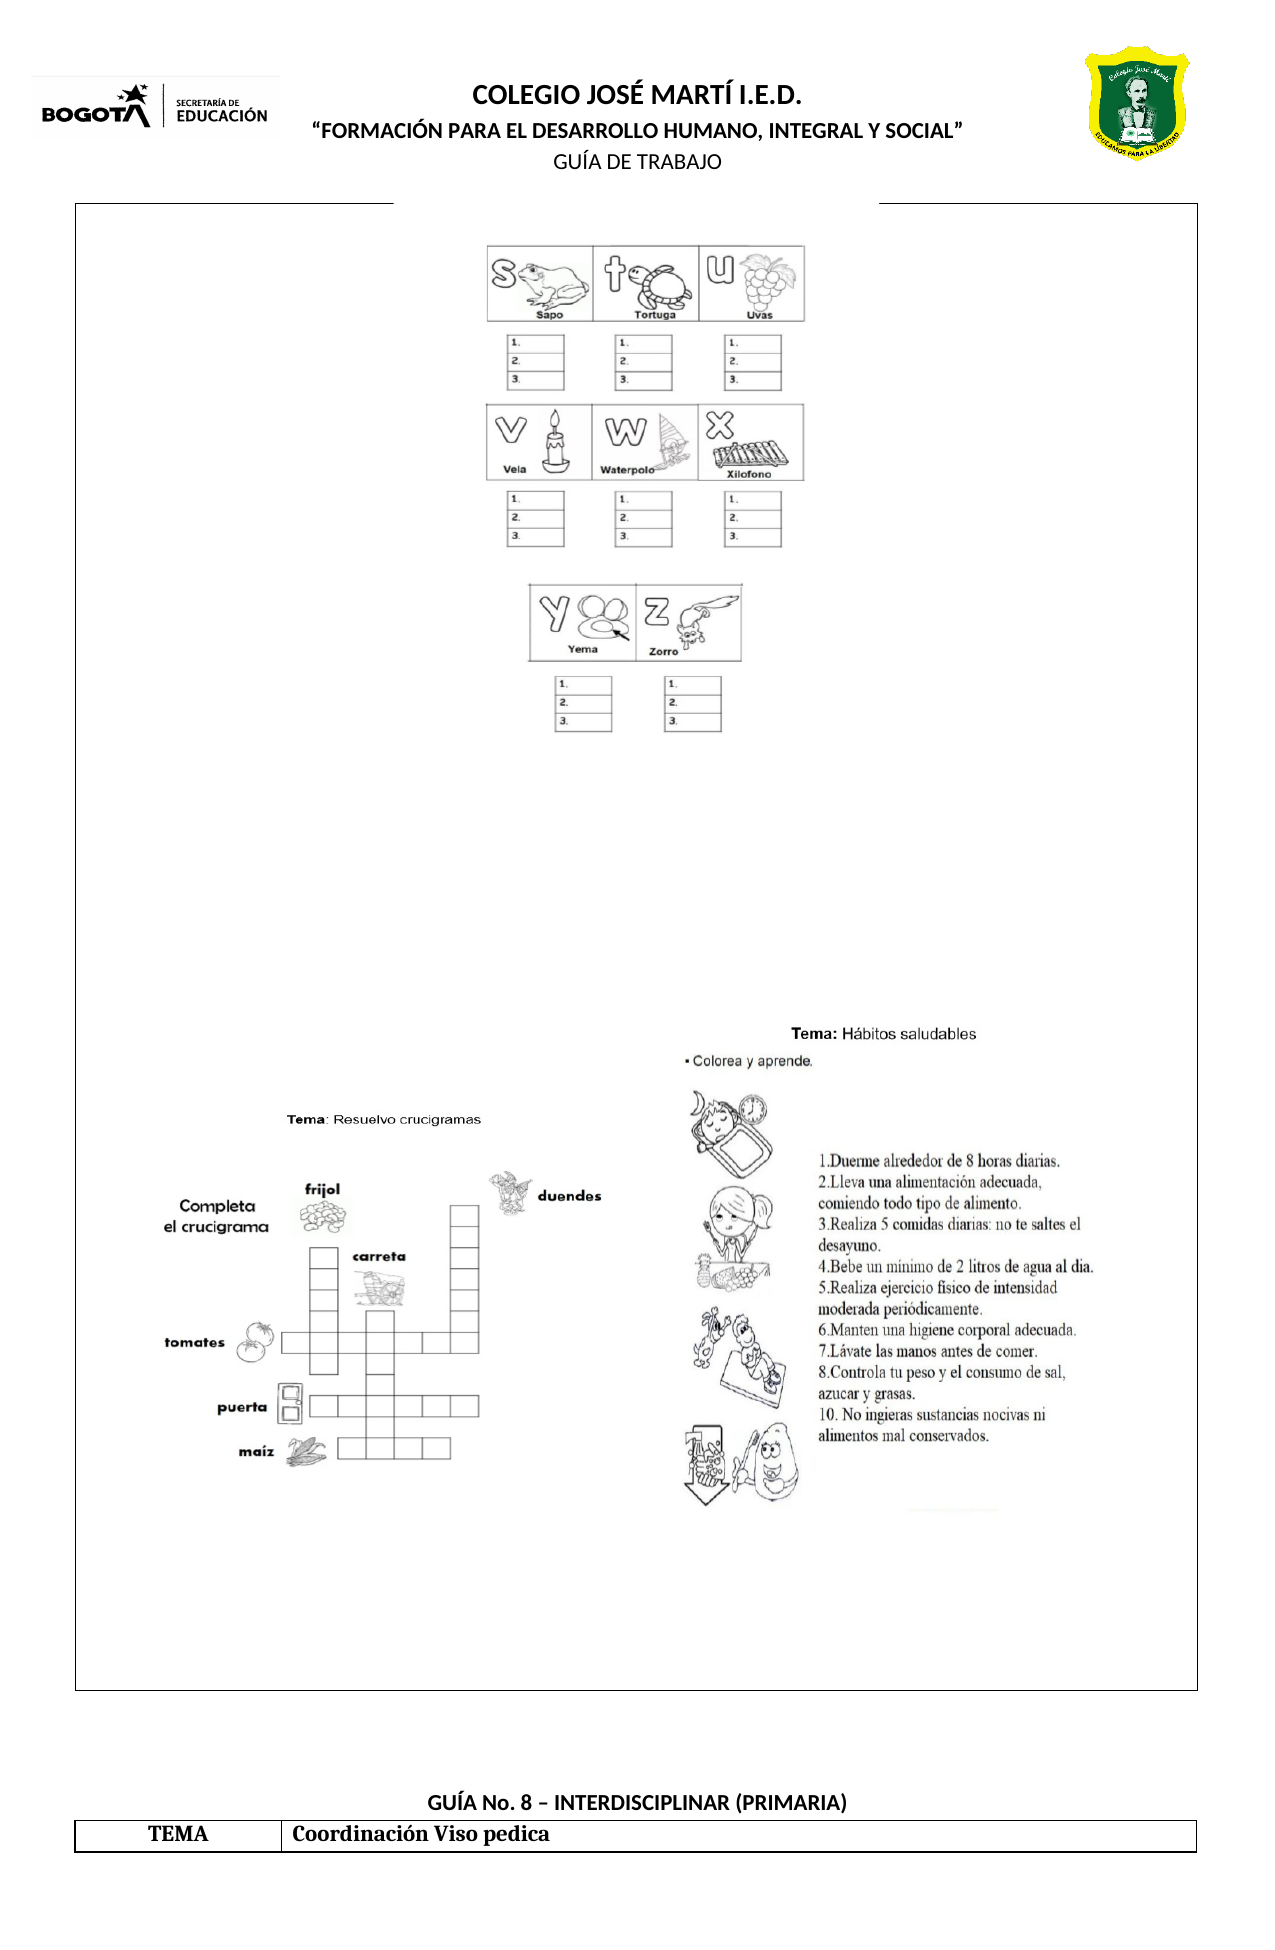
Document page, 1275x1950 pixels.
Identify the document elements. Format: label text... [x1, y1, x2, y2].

text GUÍA No. 8 – INTERDISCIPLINAR (PRIMARIA) [75, 1788, 1200, 1816]
table_header TEMA [76, 1821, 281, 1851]
table_header FECHA DE DESARROLLO: LUNES 21 DE SEPTIEMBRE [76, 204, 1197, 1690]
table_header Coordinación Viso pedica [282, 1821, 1196, 1851]
picture [393, 203, 880, 772]
picture [31, 75, 281, 139]
picture [86, 1000, 1118, 1615]
picture [1081, 40, 1192, 164]
